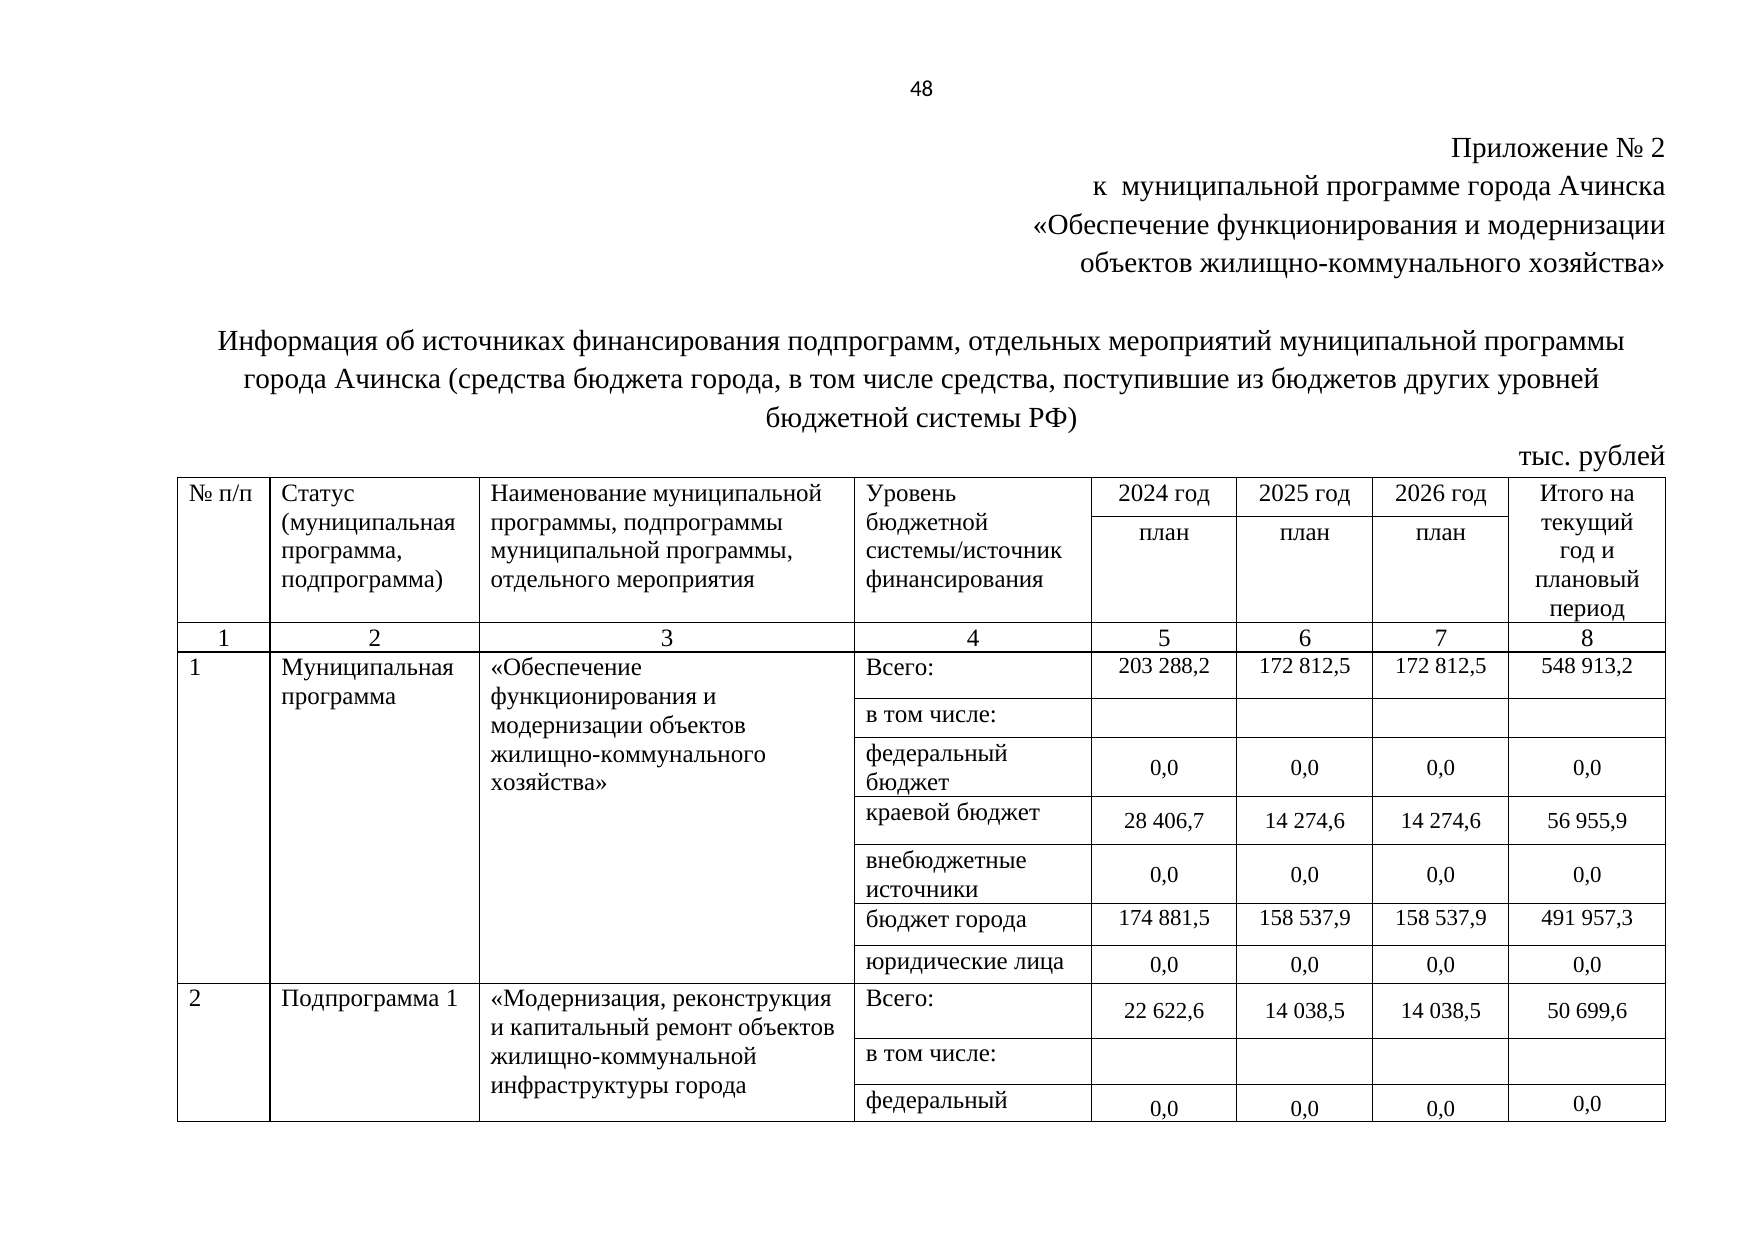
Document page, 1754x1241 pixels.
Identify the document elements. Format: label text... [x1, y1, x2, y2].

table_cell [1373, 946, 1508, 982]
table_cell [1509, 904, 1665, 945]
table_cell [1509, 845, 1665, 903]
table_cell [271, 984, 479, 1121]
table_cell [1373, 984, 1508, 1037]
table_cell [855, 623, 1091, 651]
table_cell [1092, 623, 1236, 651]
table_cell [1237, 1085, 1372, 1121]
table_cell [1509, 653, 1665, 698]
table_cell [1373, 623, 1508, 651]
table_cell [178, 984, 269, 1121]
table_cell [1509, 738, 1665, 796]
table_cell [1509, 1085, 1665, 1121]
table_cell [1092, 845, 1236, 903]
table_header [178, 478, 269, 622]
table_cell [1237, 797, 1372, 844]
text к муниципальной программе города Ачинска [177, 168, 1665, 202]
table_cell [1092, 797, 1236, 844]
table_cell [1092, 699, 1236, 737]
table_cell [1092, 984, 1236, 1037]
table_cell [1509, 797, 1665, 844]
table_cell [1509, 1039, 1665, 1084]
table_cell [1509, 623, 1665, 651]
text Информация об источниках финансирования подпрограмм, отдельных мероприятий муниципальной программы города Ачинска (средства бюджета города, в том числе средства, поступившие из бюджетов других уровней бюджетной системы РФ) [177, 323, 1665, 433]
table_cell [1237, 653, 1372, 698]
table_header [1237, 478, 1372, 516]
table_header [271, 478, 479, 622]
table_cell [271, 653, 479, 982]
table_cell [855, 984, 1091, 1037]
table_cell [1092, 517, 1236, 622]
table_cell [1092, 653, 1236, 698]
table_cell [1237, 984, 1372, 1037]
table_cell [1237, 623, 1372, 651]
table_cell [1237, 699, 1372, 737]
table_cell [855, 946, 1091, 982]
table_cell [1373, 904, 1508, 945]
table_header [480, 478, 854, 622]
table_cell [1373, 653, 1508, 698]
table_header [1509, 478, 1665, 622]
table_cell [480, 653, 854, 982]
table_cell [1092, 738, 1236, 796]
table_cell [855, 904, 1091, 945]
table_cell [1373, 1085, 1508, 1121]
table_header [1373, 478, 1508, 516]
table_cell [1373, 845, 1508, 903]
text Приложение № 2 [177, 130, 1665, 163]
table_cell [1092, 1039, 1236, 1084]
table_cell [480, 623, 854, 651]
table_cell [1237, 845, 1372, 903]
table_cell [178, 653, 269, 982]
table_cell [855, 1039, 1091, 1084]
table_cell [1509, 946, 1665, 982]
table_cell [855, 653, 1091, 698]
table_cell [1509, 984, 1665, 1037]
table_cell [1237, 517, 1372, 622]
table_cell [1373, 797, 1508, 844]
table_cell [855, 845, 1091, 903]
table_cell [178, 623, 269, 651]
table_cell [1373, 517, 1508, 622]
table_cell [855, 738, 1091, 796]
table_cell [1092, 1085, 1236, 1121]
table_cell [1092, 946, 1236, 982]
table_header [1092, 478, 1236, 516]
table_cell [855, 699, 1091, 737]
text объектов жилищно-коммунального хозяйства» [177, 246, 1665, 279]
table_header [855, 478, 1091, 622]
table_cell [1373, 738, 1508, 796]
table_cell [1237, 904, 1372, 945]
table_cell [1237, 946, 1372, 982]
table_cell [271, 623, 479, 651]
text «Обеспечение функционирования и модернизации [177, 207, 1665, 241]
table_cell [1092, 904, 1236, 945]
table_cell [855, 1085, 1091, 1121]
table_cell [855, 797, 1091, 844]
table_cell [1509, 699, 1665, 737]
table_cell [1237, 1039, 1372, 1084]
text тыс. рублей [177, 438, 1665, 472]
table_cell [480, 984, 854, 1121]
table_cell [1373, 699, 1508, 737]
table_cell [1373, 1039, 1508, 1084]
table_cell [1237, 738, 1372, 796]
